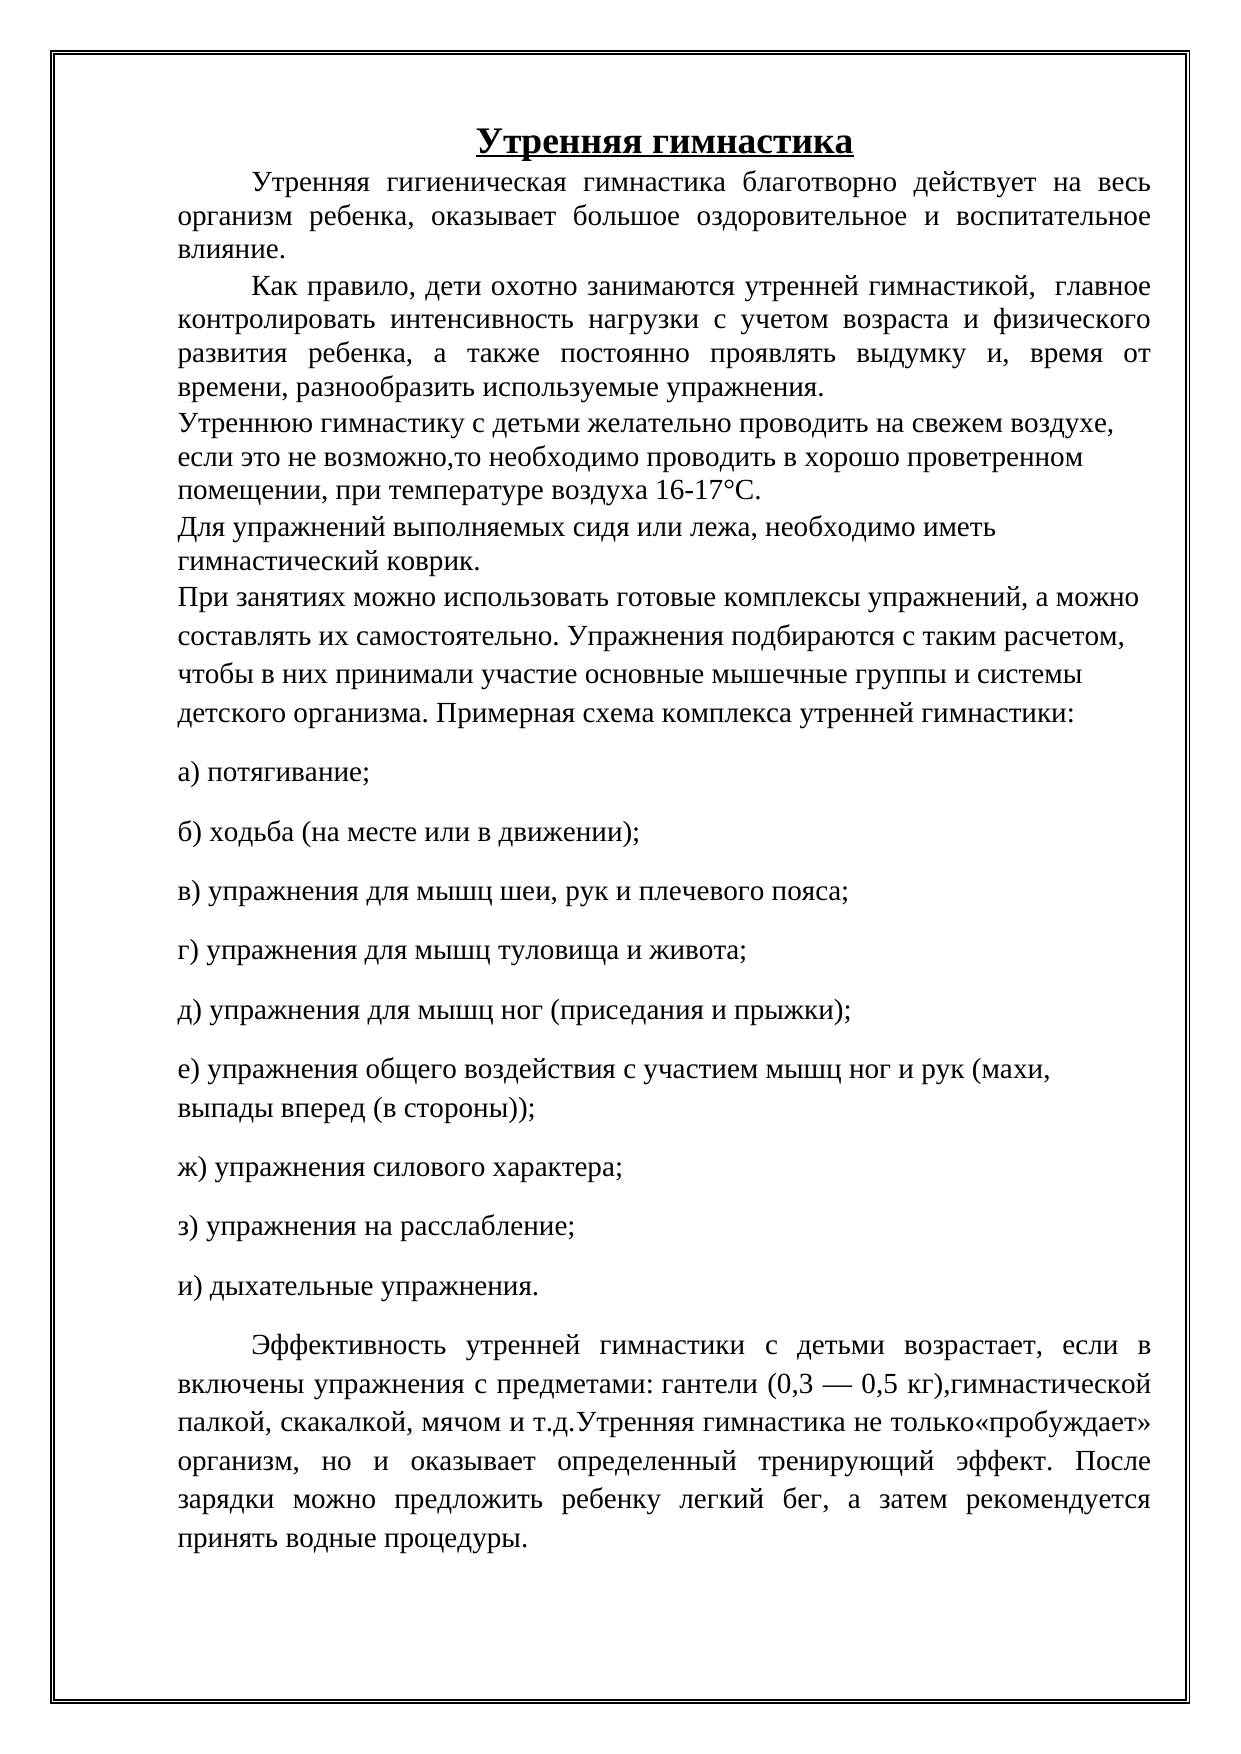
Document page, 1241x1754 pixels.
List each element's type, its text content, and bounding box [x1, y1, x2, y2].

text Утренняя гимнастика [177, 118, 1152, 161]
text Для упражнений выполняемых сидя или лежа, необходимо иметь гимнастический коврик. [177, 509, 1152, 576]
text При занятиях можно использовать готовые комплексы упражнений, а можно составлять их самостоятельно. Упражнения подбираются с таким расчетом, чтобы в них принимали участие основные мышечные группы и системы детского организма. Примерная схема комплекса утренней гимнастики: [177, 579, 1152, 728]
text ж) упражнения силового характера; [177, 1149, 1152, 1183]
text Как правило, дети охотно занимаются утренней гимнастикой, главное контролировать интенсивность нагрузки с учетом возраста и физического развития ребенка, а также постоянно проявлять выдумку и, время от времени, разнообразить используемые упражнения. [177, 268, 1152, 402]
text Утренняя гигиеническая гимнастика благотворно действует на весь организм ребенка, оказывает большое оздоровительное и воспитательное влияние. [177, 164, 1152, 265]
text Утреннюю гимнастику с детьми желательно проводить на свежем воздухе, если это не возможно,то необходимо проводить в хорошо проветренном помещении, при температуре воздуха 16-17°С. [177, 405, 1152, 506]
text и) дыхательные упражнения. [177, 1268, 1152, 1301]
text Эффективность утренней гимнастики с детьми возрастает, если в включены упражнения с предметами: гантели (0,3 — 0,5 кг),гимнастической палкой, скакалкой, мячом и т.д.Утренняя гимнастика не только«пробуждает» организм, но и оказывает определенный тренирующий эффект. После зарядки можно предложить ребенку легкий бег, а затем рекомендуется принять водные процедуры. [177, 1327, 1152, 1553]
text з) упражнения на расслабление; [177, 1208, 1152, 1242]
text г) упражнения для мышц туловища и живота; [177, 932, 1152, 966]
text е) упражнения общего воздействия с участием мышц ног и рук (махи, выпады вперед (в стороны)); [177, 1051, 1152, 1123]
text а) потягивание; [177, 754, 1152, 788]
text б) ходьба (на месте или в движении); [177, 814, 1152, 847]
text д) упражнения для мышц ног (приседания и прыжки); [177, 992, 1152, 1025]
text в) упражнения для мышц шеи, рук и плечевого пояса; [177, 873, 1152, 907]
